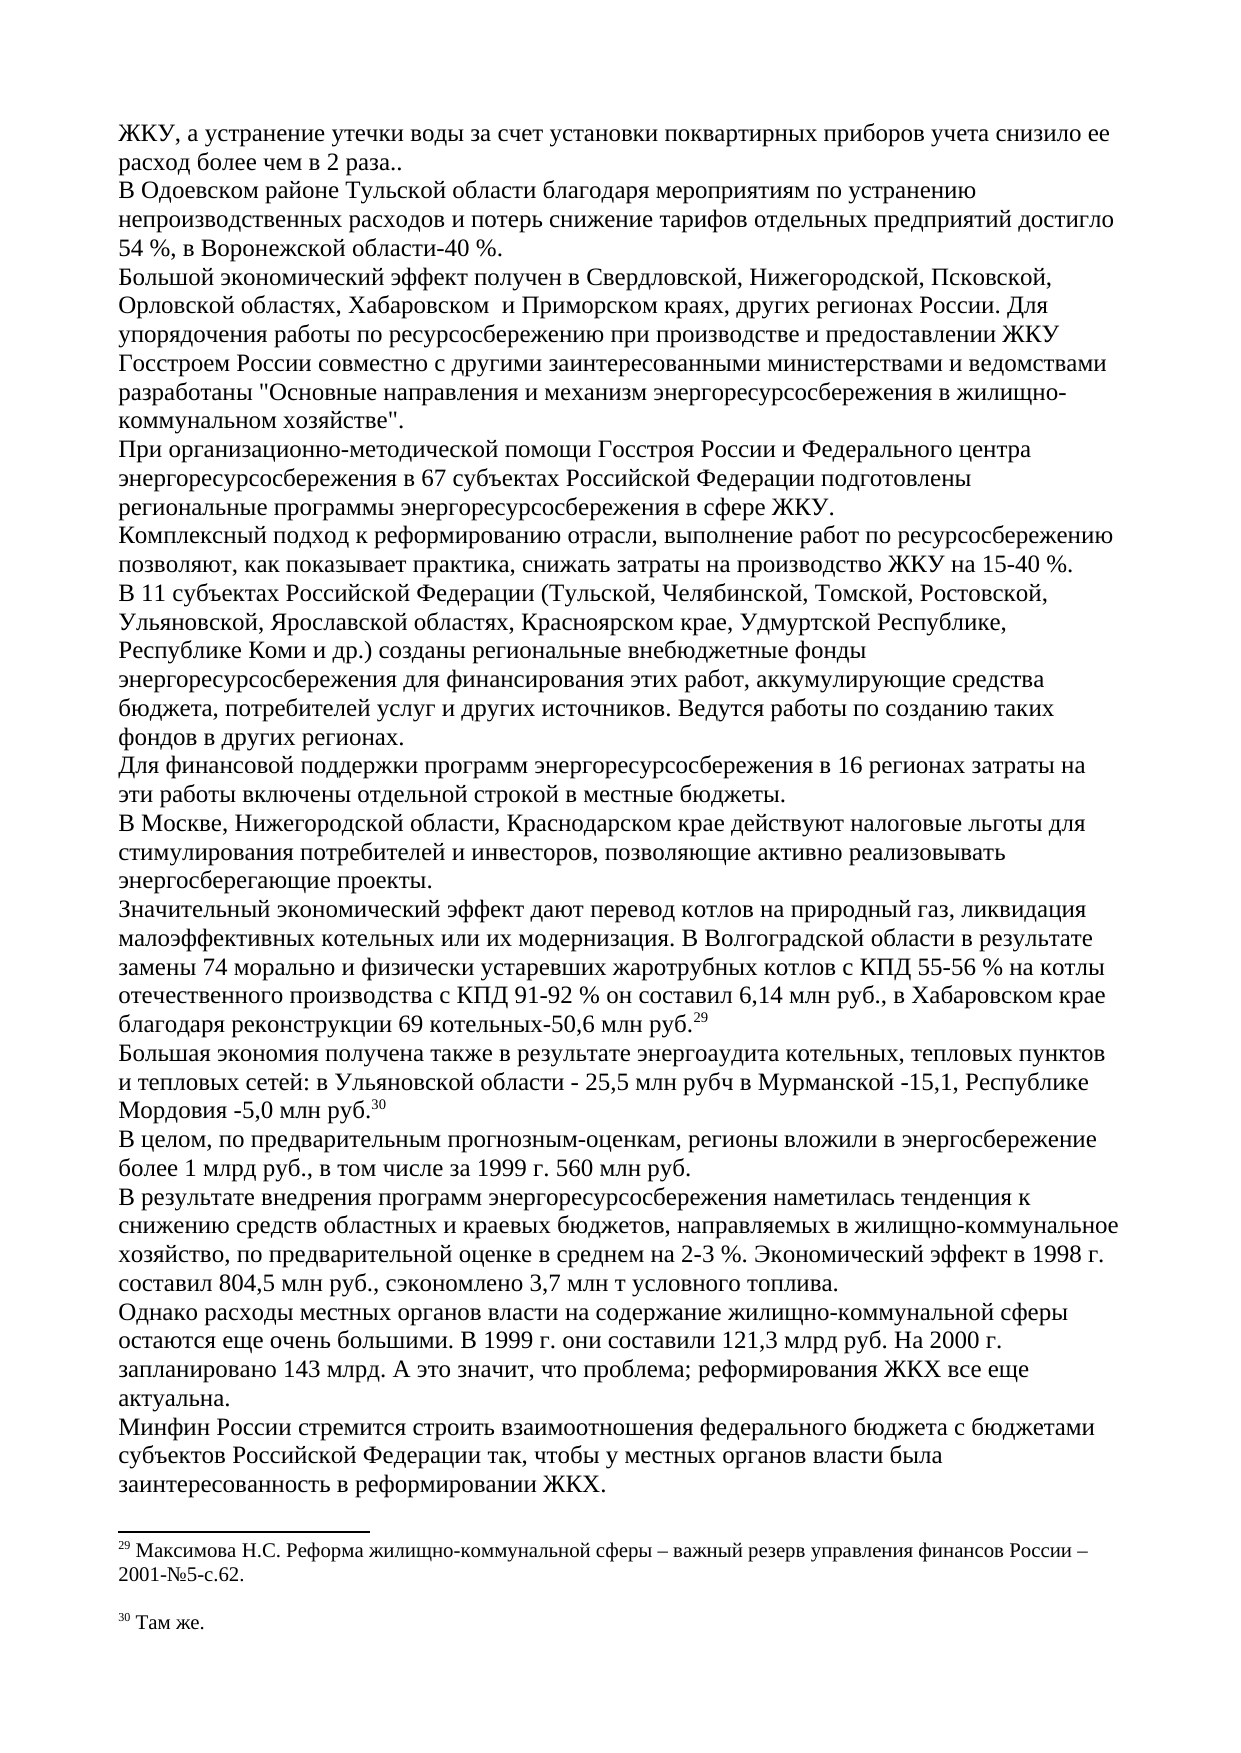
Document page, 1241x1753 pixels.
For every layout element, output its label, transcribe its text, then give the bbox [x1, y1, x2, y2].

text В 11 субъектах Российской Федерации (Тульской, Челябинской, Томской, Ростовской, Ульяновской, Ярославской областях, Красноярском крае, Удмуртской Республике, Республике Коми и др.) созданы региональные внебюджетные фонды энергоресурсосбережения для финансирования этих работ, аккумулирующие средства бюджета, потребителей услуг и других источников. Ведутся работы по созданию таких фондов в других регионах. [118, 578, 1122, 751]
text Большой экономический эффект получен в Свердловской, Нижегородской, Псковской, Орловской областях, Хабаровском и Приморском краях, других регионах России. Для упорядочения работы по ресурсосбережению при производстве и предоставлении ЖКУ Госстроем России совместно с другими заинтересованными министерствами и ведомствами разработаны "Основные направления и механизм энергоресурсосбережения в жилищно-коммунальном хозяйстве". [118, 262, 1122, 434]
text Однако расходы местных органов власти на содержание жилищно-коммунальной сферы остаются еще очень большими. В 1999 г. они составили 121,3 млрд руб. На 2000 г. запланировано 143 млрд. А это значит, что проблема; реформирования ЖКХ все еще актуальна. [118, 1297, 1122, 1412]
text Минфин России стремится строить взаимоотношения федерального бюджета с бюджетами субъектов Российской Федерации так, чтобы у местных органов власти была заинтересованность в реформировании ЖКХ. [118, 1412, 1122, 1498]
text Большая экономия получена также в результате энергоаудита котельных, тепловых пунктов и тепловых сетей: в Ульяновской области - 25,5 млн рубч в Мурманской -15,1, Республике Мордовия -5,0 млн руб. [118, 1038, 1122, 1124]
text Для финансовой поддержки программ энергоресурсосбережения в 16 регионах затраты на эти работы включены отдельной строкой в местные бюджеты. [118, 751, 1122, 808]
text При организационно-методической помощи Госстроя России и Федерального центра энергоресурсосбережения в 67 субъектах Российской Федерации подготовлены региональные программы энергоресурсосбережения в сфере ЖКУ. [118, 434, 1122, 521]
text В целом, по предварительным прогнозным-оценкам, регионы вложили в энергосбережение более 1 млрд руб., в том числе за 1999 г. 560 млн руб. [118, 1124, 1122, 1182]
text В результате внедрения программ энергоресурсосбережения наметилась тенденция к снижению средств областных и краевых бюджетов, направляемых в жилищно-коммунальное хозяйство, по предварительной оценке в среднем на 2-3 %. Экономический эффект в 1998 г. составил 804,5 млн руб., сэкономлено 3,7 млн т условного топлива. [118, 1182, 1122, 1297]
text Значительный экономический эффект дают перевод котлов на природный газ, ликвидация малоэффективных котельных или их модернизация. В Волгоградской области в результате замены 74 морально и физически устаревших жаротрубных котлов с КПД 55-56 % на котлы отечественного производства с КПД 91-92 % он составил 6,14 млн руб., в Хабаровском крае благодаря реконструкции 69 котельных-50,6 млн руб. [118, 894, 1122, 1038]
text В Одоевском районе Тульской области благодаря мероприятиям по устранению непроизводственных расходов и потерь снижение тарифов отдельных предприятий достигло 54 %, в Воронежской области-40 %. [118, 176, 1122, 262]
text Комплексный подход к реформированию отрасли, выполнение работ по ресурсосбережению позволяют, как показывает практика, снижать затраты на производство ЖКУ на 15-40 %. [118, 521, 1122, 578]
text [118, 118, 1122, 176]
text В Москве, Нижегородской области, Краснодарском крае действуют налоговые льготы для стимулирования потребителей и инвесторов, позволяющие активно реализовывать энергосберегающие проекты. [118, 808, 1122, 894]
